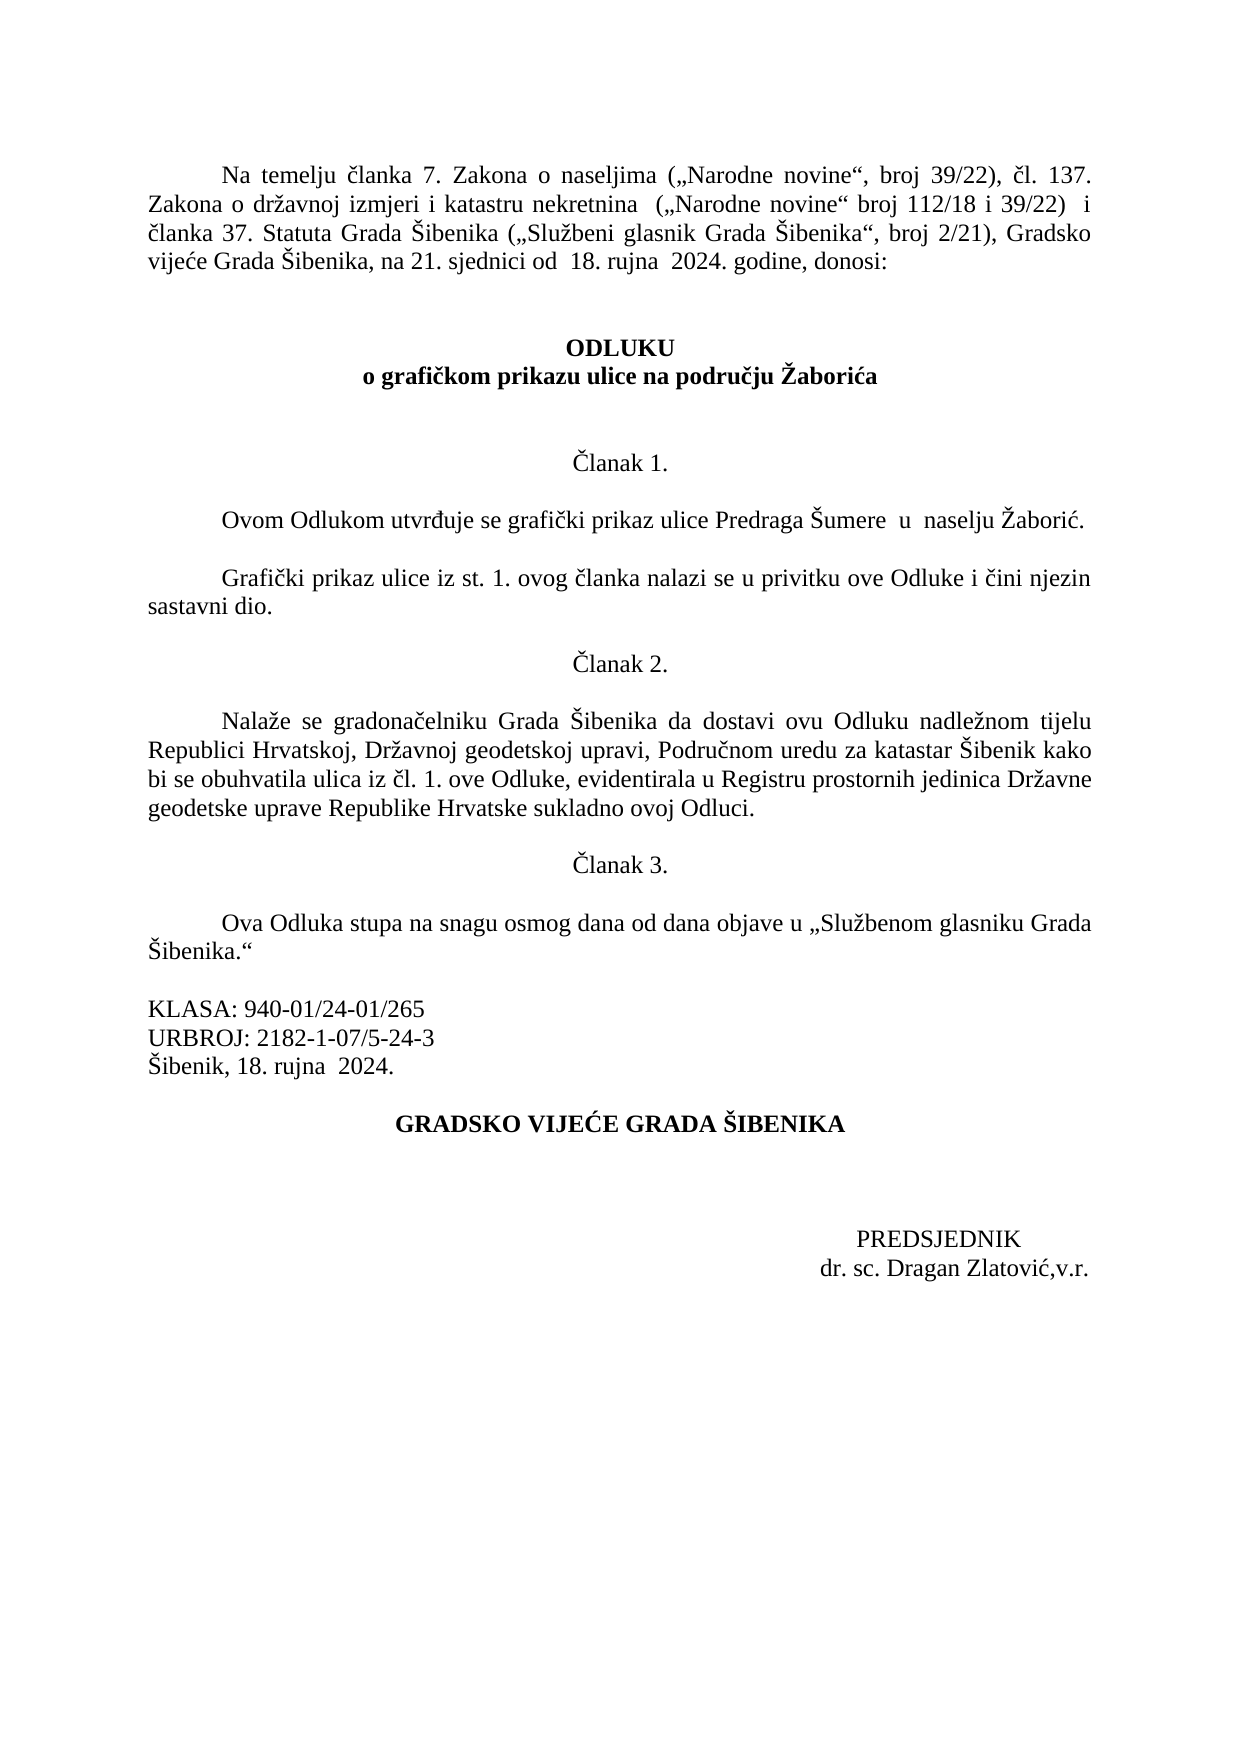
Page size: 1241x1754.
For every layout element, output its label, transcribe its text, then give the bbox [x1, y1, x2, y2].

text Ova Odluka stupa na snagu osmog dana od dana objave u „Službenom glasniku Grada Šibenika.“ [148, 908, 1093, 965]
text Ovom Odlukom utvrđuje se grafički prikaz ulice Predraga Šumere u naselju Žaborić. [148, 505, 1093, 534]
text dr. sc. Dragan Zlatović,v.r. [148, 1253, 1093, 1281]
text Članak 1. [148, 448, 1093, 476]
text Na temelju članka 7. Zakona o naseljima („Narodne novine“, broj 39/22), čl. 137. Zakona o državnoj izmjeri i katastru nekretnina („Narodne novine“ broj 112/18 i 39/22) i članka 37. Statuta Grada Šibenika („Službeni glasnik Grada Šibenika“, broj 2/21), Gradsko vijeće Grada Šibenika, na 21. sjednici od 18. rujna 2024. godine, donosi: [148, 160, 1093, 275]
text PREDSJEDNIK [812, 1224, 1093, 1253]
text Članak 3. [148, 850, 1093, 879]
text URBROJ: 2182-1-07/5-24-3 [148, 1023, 1093, 1051]
text Nalaže se gradonačelniku Grada Šibenika da dostavi ovu Odluku nadležnom tijelu Republici Hrvatskoj, Državnoj geodetskoj upravi, Područnom uredu za katastar Šibenik kako bi se obuhvatila ulica iz čl. 1. ove Odluke, evidentirala u Registru prostornih jedinica Državne geodetske uprave Republike Hrvatske sukladno ovoj Odluci. [148, 706, 1093, 821]
text Članak 2. [148, 649, 1093, 678]
text o grafičkom prikazu ulice na području Žaborića [148, 361, 1093, 390]
text Grafički prikaz ulice iz st. 1. ovog članka nalazi se u privitku ove Odluke i čini njezin sastavni dio. [148, 563, 1093, 620]
text ODLUKU [148, 333, 1093, 361]
text KLASA: 940-01/24-01/265 [148, 994, 1093, 1023]
text Šibenik, 18. rujna 2024. [148, 1051, 1093, 1080]
text GRADSKO VIJEĆE GRADA ŠIBENIKA [148, 1109, 1093, 1138]
